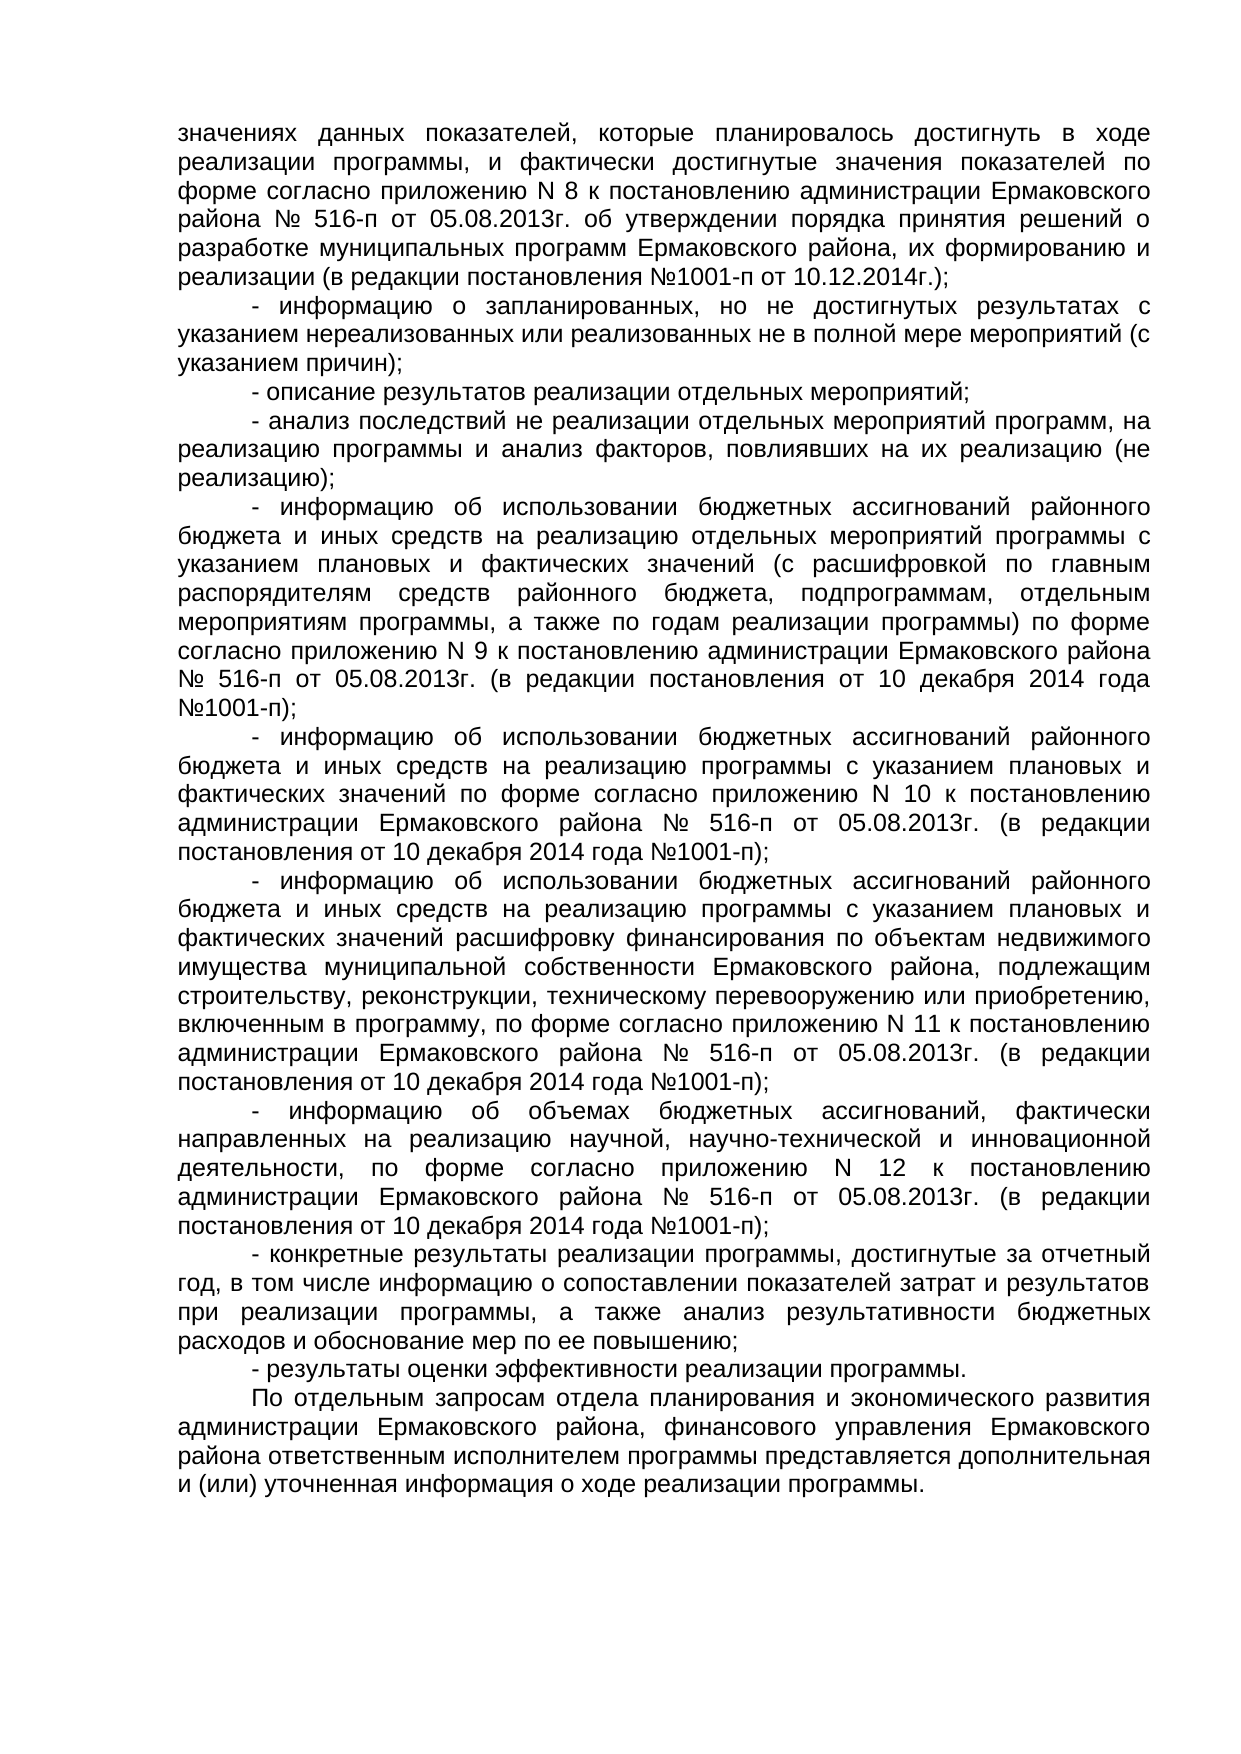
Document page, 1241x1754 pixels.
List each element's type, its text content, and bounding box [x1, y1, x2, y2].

text По отдельным запросам отдела планирования и экономического развития администрации Ермаковского района, финансового управления Ермаковского района ответственным исполнителем программы представляется дополнительная и (или) уточненная информация о ходе реализации программы. [177, 1383, 1152, 1498]
text - информацию о запланированных, но не достигнутых результатах с указанием нереализованных или реализованных не в полной мере мероприятий (с указанием причин); [177, 291, 1152, 377]
text - информацию об использовании бюджетных ассигнований районного бюджета и иных средств на реализацию отдельных мероприятий программы с указанием плановых и фактических значений (с расшифровкой по главным распорядителям средств районного бюджета, подпрограммам, отдельным мероприятиям программы, а также по годам реализации программы) по форме согласно приложению N 9 к постановлению администрации Ермаковского района № 516-п от 05.08.2013г. (в редакции постановления от 10 декабря 2014 года №1001-п); [177, 492, 1152, 722]
text - информацию об использовании бюджетных ассигнований районного бюджета и иных средств на реализацию программы с указанием плановых и фактических значений по форме согласно приложению N 10 к постановлению администрации Ермаковского района № 516-п от 05.08.2013г. (в редакции постановления от 10 декабря 2014 года №1001-п); [177, 722, 1152, 866]
text - конкретные результаты реализации программы, достигнутые за отчетный год, в том числе информацию о сопоставлении показателей затрат и результатов при реализации программы, а также анализ результативности бюджетных расходов и обоснование мер по ее повышению; [177, 1239, 1152, 1354]
text - информацию об объемах бюджетных ассигнований, фактически направленных на реализацию научной, научно-технической и инновационной деятельности, по форме согласно приложению N 12 к постановлению администрации Ермаковского района № 516-п от 05.08.2013г. (в редакции постановления от 10 декабря 2014 года №1001-п); [177, 1096, 1152, 1239]
text - анализ последствий не реализации отдельных мероприятий программ, на реализацию программы и анализ факторов, повлиявших на их реализацию (не реализацию); [177, 406, 1152, 492]
text - описание результатов реализации отдельных мероприятий; [177, 377, 1152, 406]
text - результаты оценки эффективности реализации программы. [177, 1354, 1152, 1383]
text - информацию об использовании бюджетных ассигнований районного бюджета и иных средств на реализацию программы с указанием плановых и фактических значений расшифровку финансирования по объектам недвижимого имущества муниципальной собственности Ермаковского района, подлежащим строительству, реконструкции, техническому перевооружению или приобретению, включенным в программу, по форме согласно приложению N 11 к постановлению администрации Ермаковского района № 516-п от 05.08.2013г. (в редакции постановления от 10 декабря 2014 года №1001-п); [177, 866, 1152, 1096]
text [177, 118, 1152, 291]
